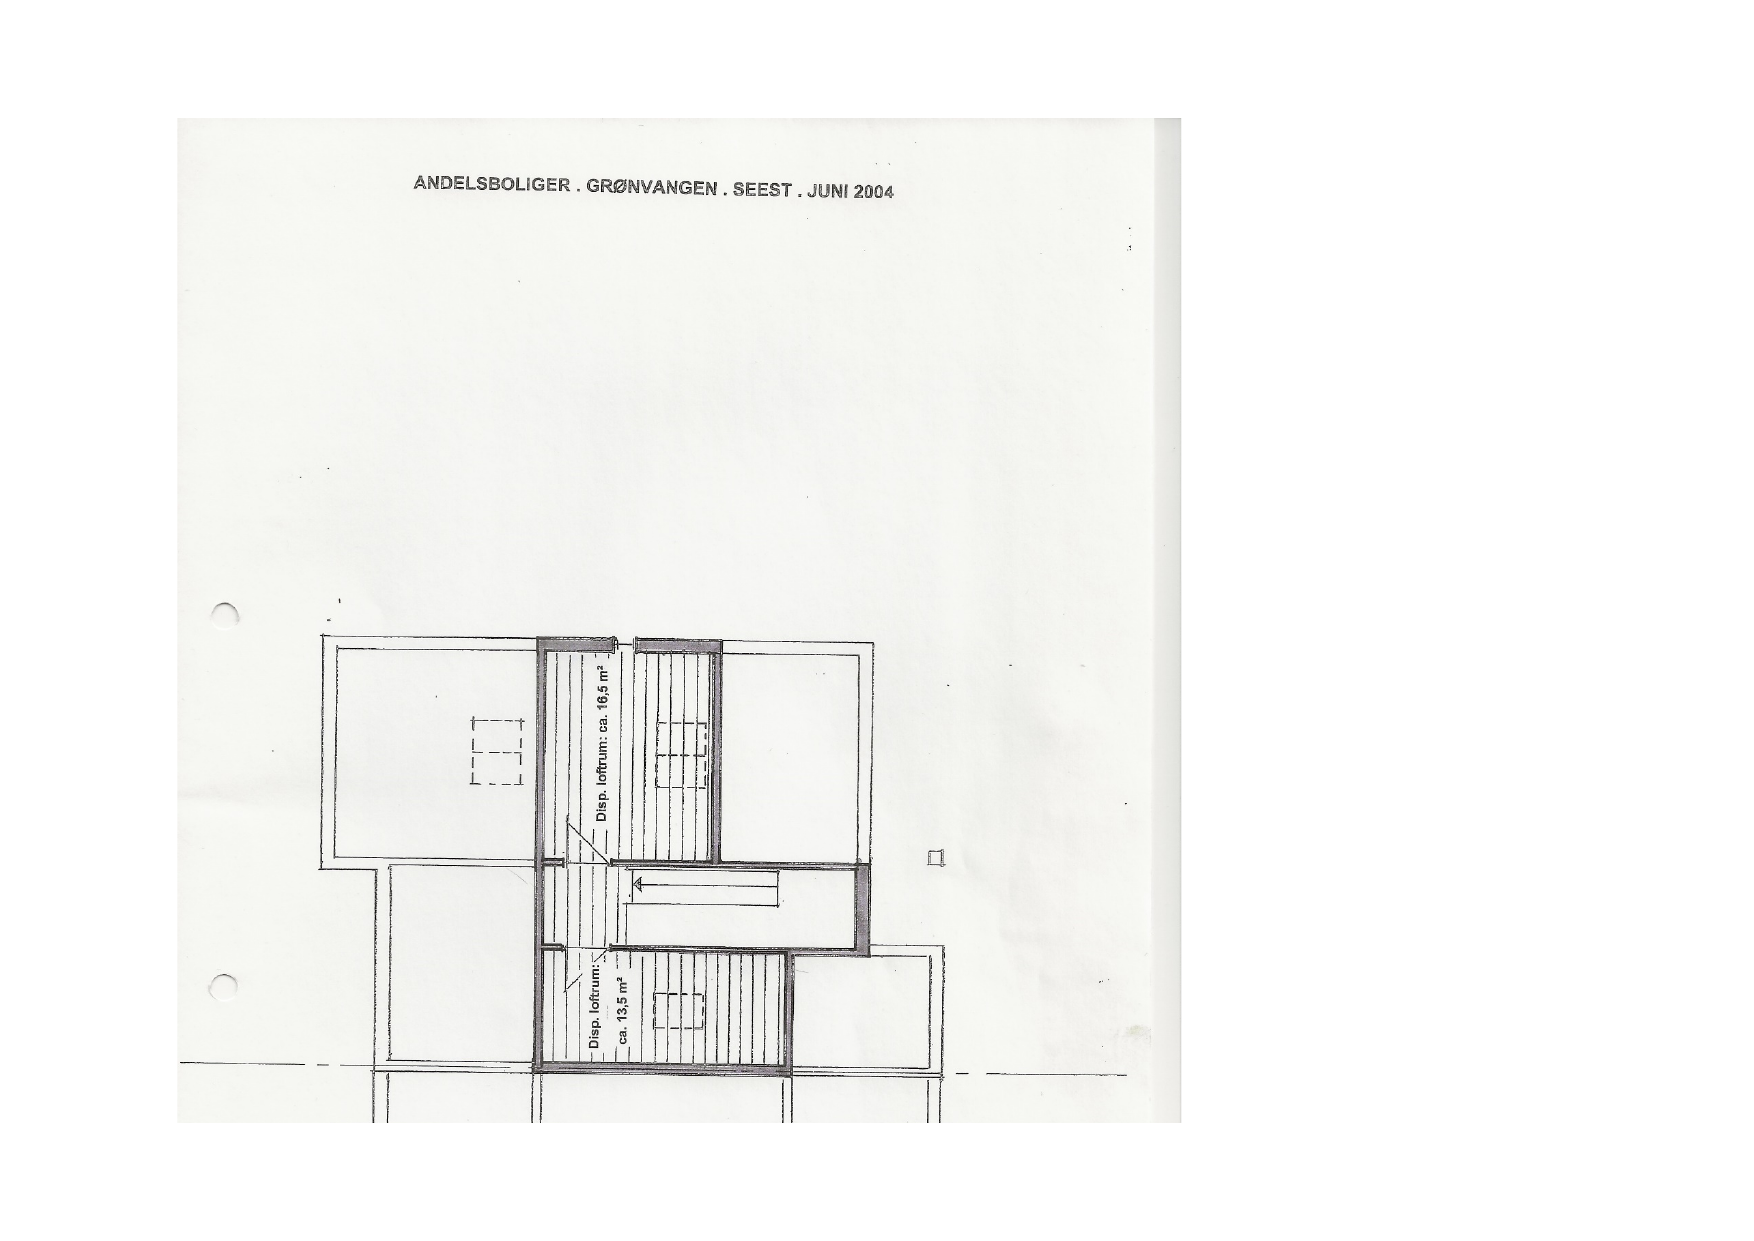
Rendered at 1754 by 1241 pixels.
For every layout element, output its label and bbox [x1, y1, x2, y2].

picture [177, 118, 1182, 1123]
